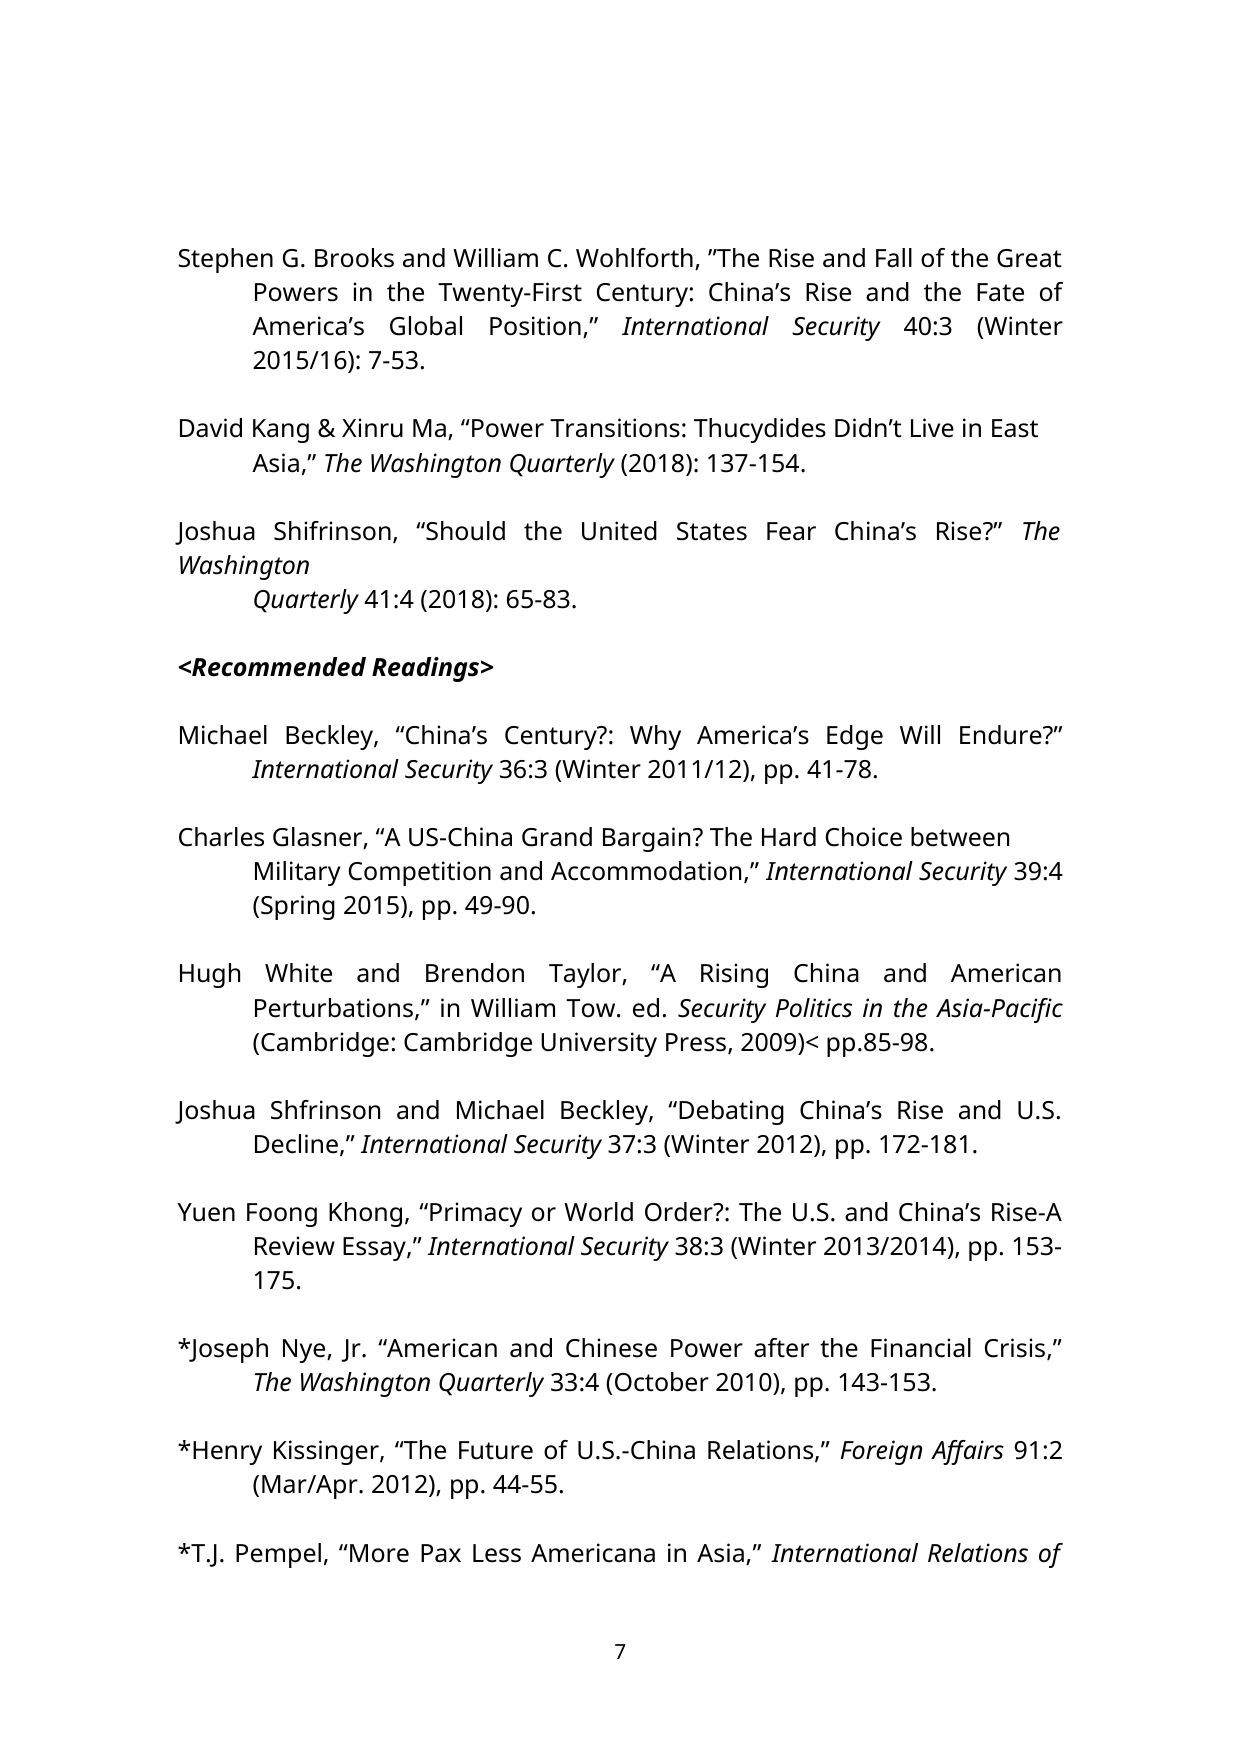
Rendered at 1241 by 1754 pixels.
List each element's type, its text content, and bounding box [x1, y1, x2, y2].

text Quarterly 41:4 (2018): 65-83. [177, 581, 1063, 616]
text Yuen Foong Khong, “Primacy or World Order?: The U.S. and China’s Rise-A Review Essay,” International Security 38:3 (Winter 2013/2014), pp. 153-175. [177, 1194, 1063, 1297]
text Michael Beckley, “China’s Century?: Why America’s Edge Will Endure?” International Security 36:3 (Winter 2011/12), pp. 41-78. [177, 718, 1063, 786]
text Joshua Shfrinson and Michael Beckley, “Debating China’s Rise and U.S. Decline,” International Security 37:3 (Winter 2012), pp. 172-181. [177, 1092, 1063, 1161]
text <Recommended Readings> [177, 649, 1063, 684]
text Military Competition and Accommodation,” International Security 39:4 (Spring 2015), pp. 49-90. [252, 854, 1063, 922]
text Charles Glasner, “A US-China Grand Bargain? The Hard Choice between [177, 820, 1063, 854]
text Joshua Shifrinson, “Should the United States Fear China’s Rise?” The Washington [177, 513, 1063, 581]
text David Kang & Xinru Ma, “Power Transitions: Thucydides Didn’t Live in East [177, 411, 1063, 445]
text Asia,” The Washington Quarterly (2018): 137-154. [177, 445, 1063, 479]
text *Henry Kissinger, “The Future of U.S.-China Relations,” Foreign Affairs 91:2 (Mar/Apr. 2012), pp. 44-55. [177, 1433, 1063, 1501]
text Hugh White and Brendon Taylor, “A Rising China and American Perturbations,” in William Tow. ed. Security Politics in the Asia-Pacific (Cambridge: Cambridge University Press, 2009)< pp.85-98. [177, 956, 1063, 1058]
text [177, 1535, 1063, 1569]
text *Joseph Nye, Jr. “American and Chinese Power after the Financial Crisis,” The Washington Quarterly 33:4 (October 2010), pp. 143-153. [177, 1331, 1063, 1399]
text Stephen G. Brooks and William C. Wohlforth, ”The Rise and Fall of the Great Powers in the Twenty-First Century: China’s Rise and the Fate of America’s Global Position,” International Security 40:3 (Winter 2015/16): 7-53. [177, 241, 1063, 377]
